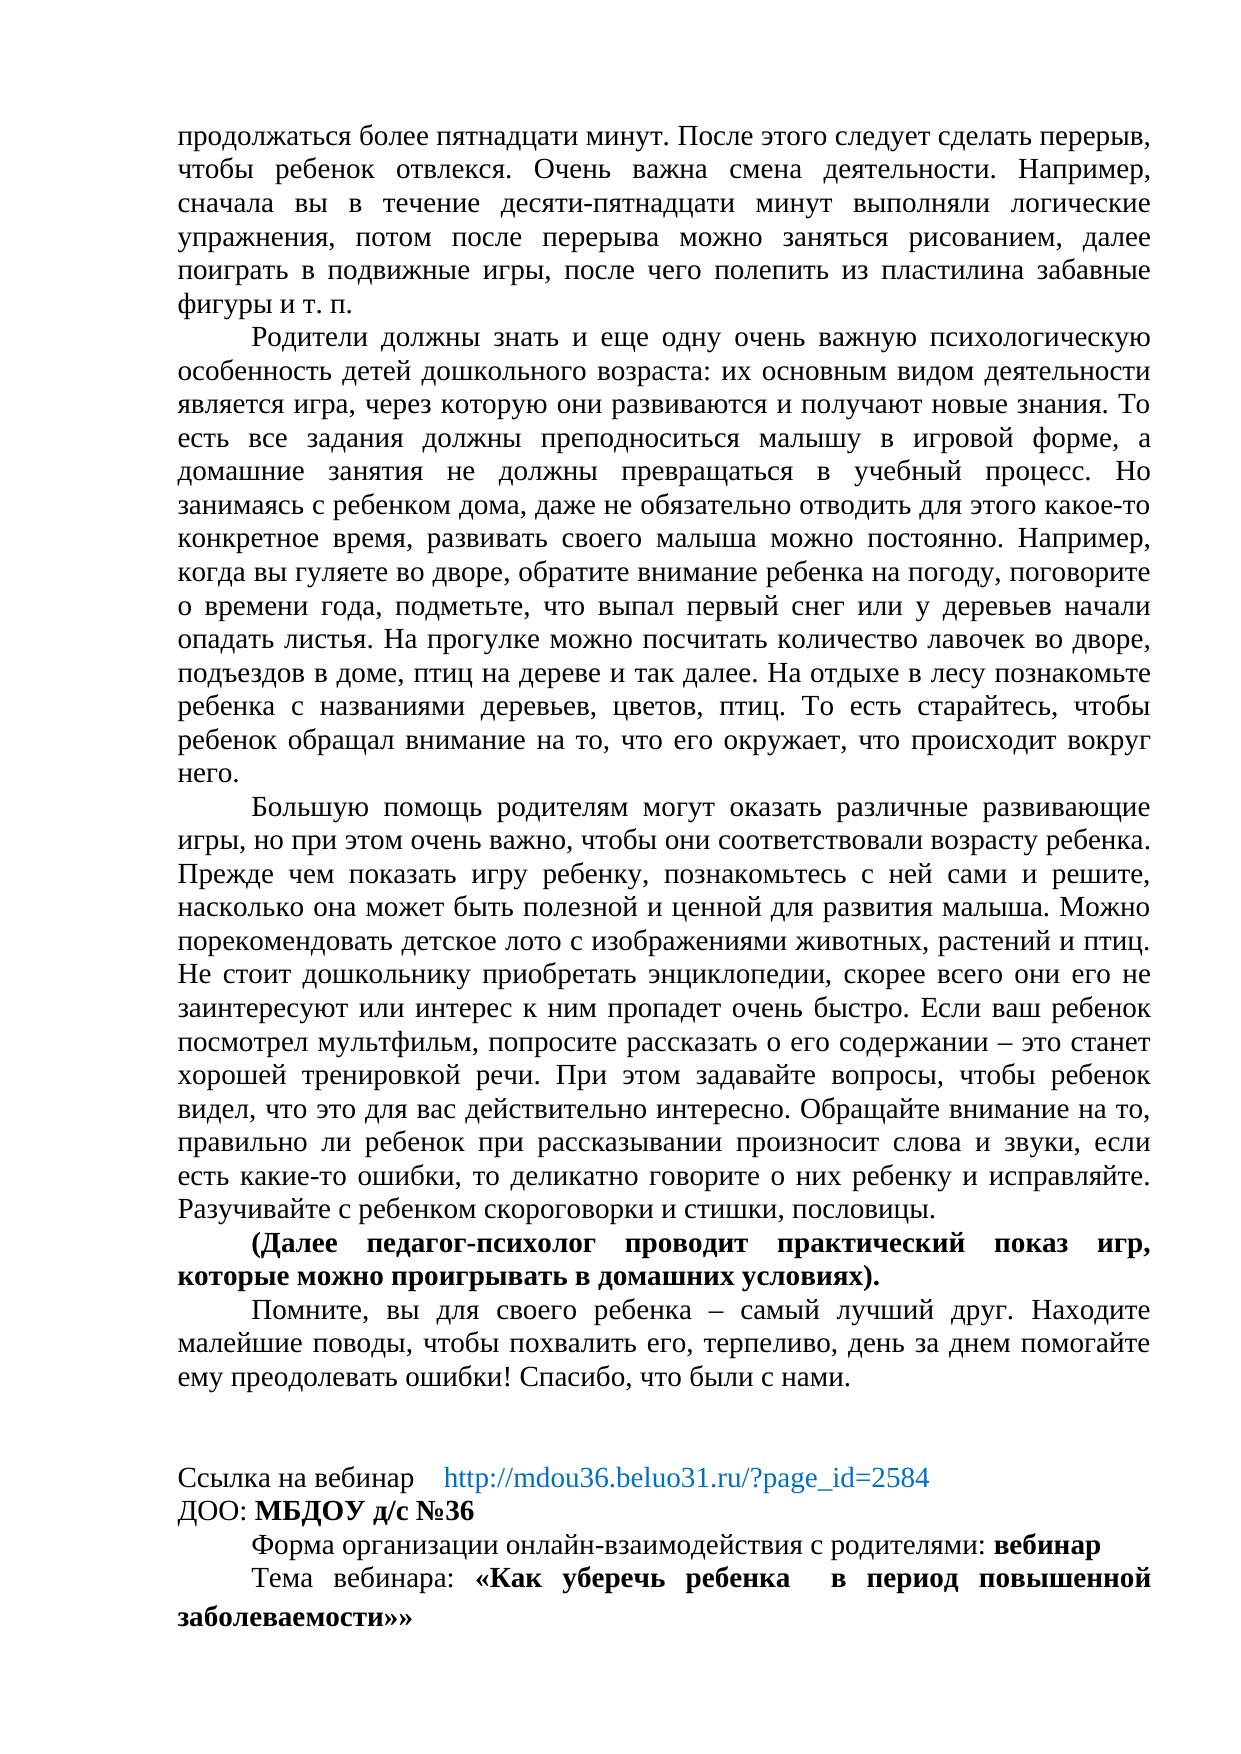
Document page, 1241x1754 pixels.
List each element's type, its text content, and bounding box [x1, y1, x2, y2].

text Родители должны знать и еще одну очень важную психологическую особенность детей дошкольного возраста: их основным видом деятельности является игра, через которую они развиваются и получают новые знания. То есть все задания должны преподноситься малышу в игровой форме, а домашние занятия не должны превращаться в учебный процесс. Но занимаясь с ребенком дома, даже не обязательно отводить для этого какое-то конкретное время, развивать своего малыша можно постоянно. Например, когда вы гуляете во дворе, обратите внимание ребенка на погоду, поговорите о времени года, подметьте, что выпал первый снег или у деревьев начали опадать листья. На прогулке можно посчитать количество лавочек во дворе, подъездов в доме, птиц на дереве и так далее. На отдыхе в лесу познакомьте ребенка с названиями деревьев, цветов, птиц. То есть старайтесь, чтобы ребенок обращал внимание на то, что его окружает, что происходит вокруг него. [177, 319, 1152, 789]
text (Далее педагог-психолог проводит практический показ игр, которые можно проигрывать в домашних условиях). [177, 1225, 1152, 1292]
text Тема вебинара: «Как уберечь ребенка в период повышенной заболеваемости»» [177, 1560, 1152, 1632]
text Помните, вы для своего ребенка – самый лучший друг. Находите малейшие поводы, чтобы похвалить его, терпеливо, день за днем помогайте ему преодолевать ошибки! Спасибо, что были с нами. [177, 1292, 1152, 1393]
text Большую помощь родителям могут оказать различные развивающие игры, но при этом очень важно, чтобы они соответствовали возрасту ребенка. Прежде чем показать игру ребенку, познакомьтесь с ней сами и решите, насколько она может быть полезной и ценной для развития малыша. Можно порекомендовать детское лото с изображениями животных, растений и птиц. Не стоит дошкольнику приобретать энциклопедии, скорее всего они его не заинтересуют или интерес к ним пропадет очень быстро. Если ваш ребенок посмотрел мультфильм, попросите рассказать о его содержании – это станет хорошей тренировкой речи. При этом задавайте вопросы, чтобы ребенок видел, что это для вас действительно интересно. Обращайте внимание на то, правильно ли ребенок при рассказывании произносит слова и звуки, если есть какие-то ошибки, то деликатно говорите о них ребенку и исправляйте. Разучивайте с ребенком скороговорки и стишки, пословицы. [177, 789, 1152, 1225]
text Ссылка на вебинар http://mdou36.beluo31.ru/?page_id=2584 [177, 1460, 1152, 1493]
text Форма организации онлайн-взаимодействия с родителями: вебинар [177, 1527, 1152, 1560]
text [177, 118, 1152, 319]
text ДОО: МБДОУ д/с №36 [177, 1493, 1152, 1527]
